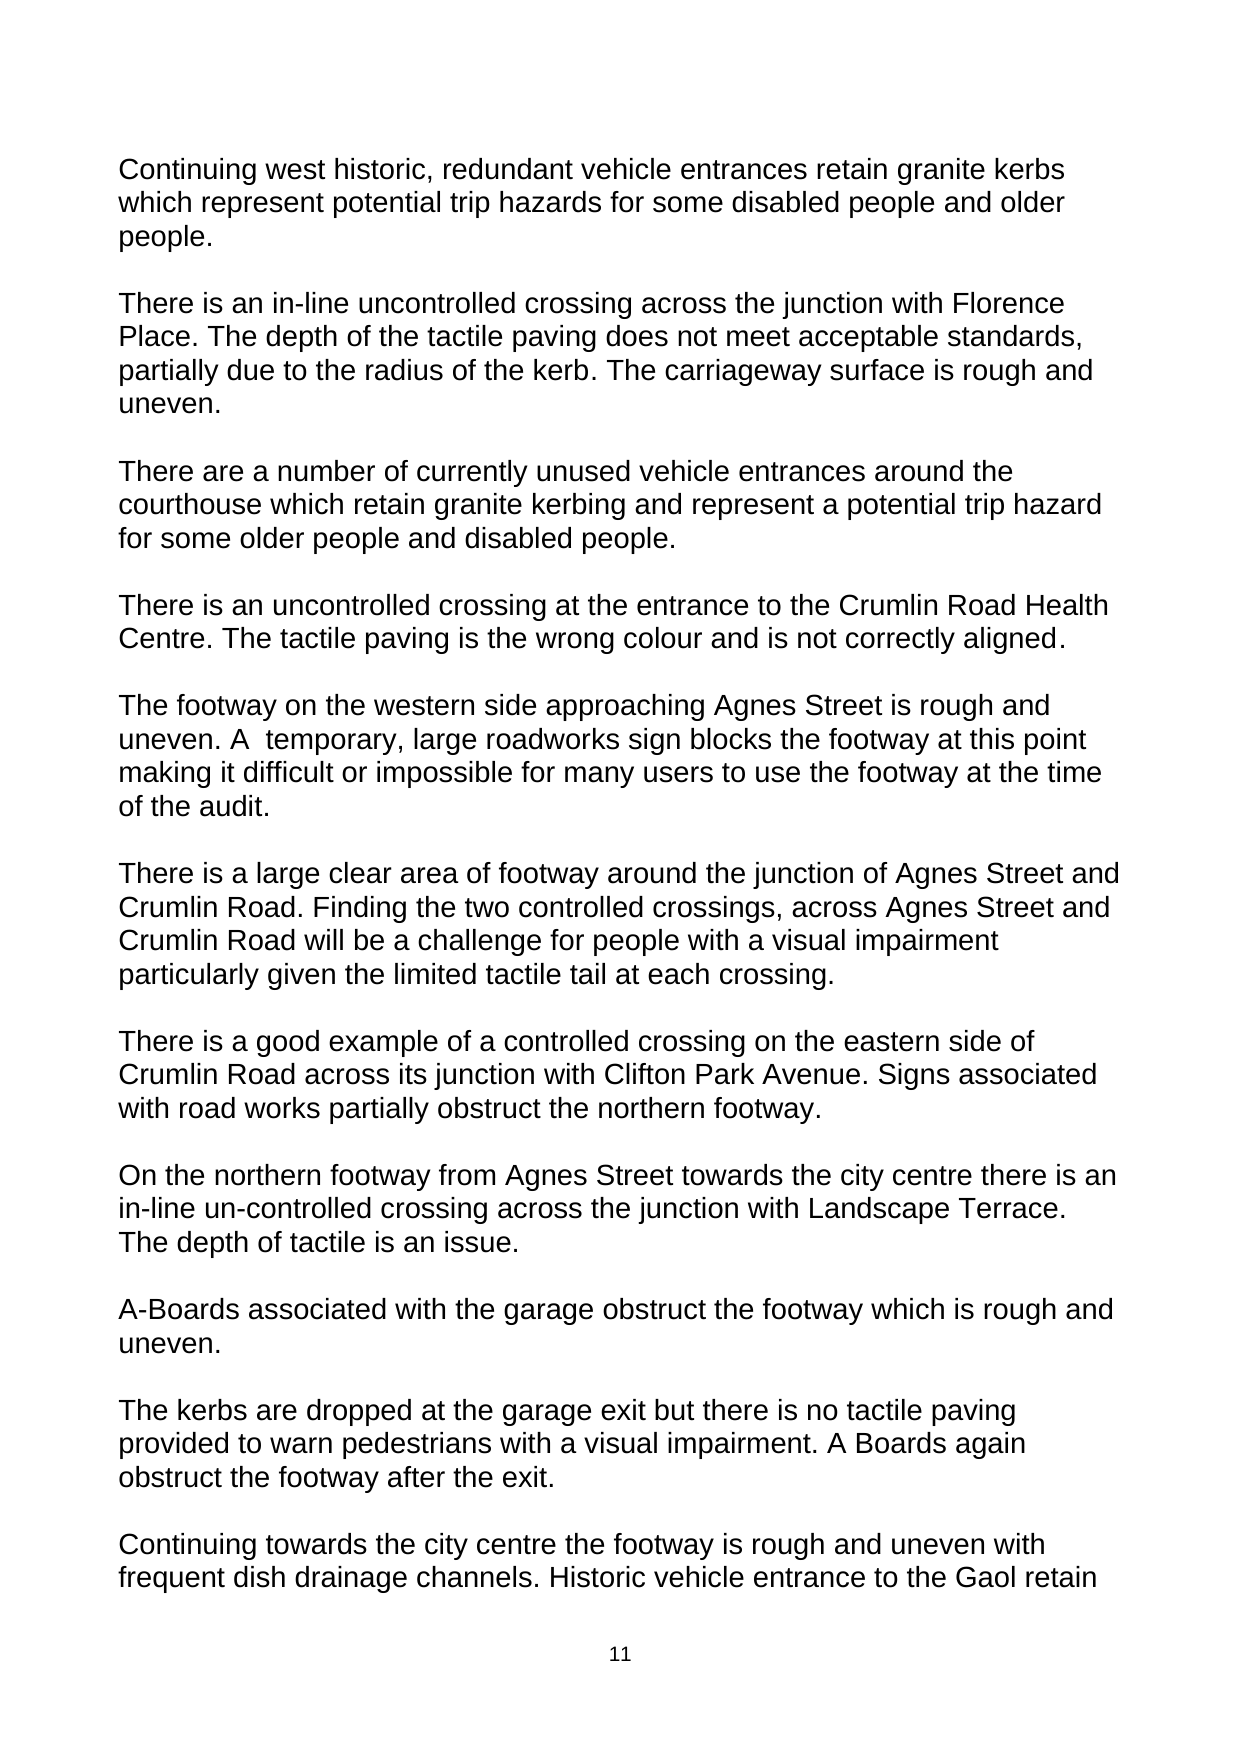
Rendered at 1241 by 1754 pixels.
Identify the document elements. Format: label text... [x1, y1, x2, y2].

text There is a large clear area of footway around the junction of Agnes Street and Crumlin Road. Finding the two controlled crossings, across Agnes Street and Crumlin Road will be a challenge for people with a visual impairment particularly given the limited tactile tail at each crossing. [118, 856, 1122, 990]
text On the northern footway from Agnes Street towards the city centre there is an in-line un-controlled crossing across the junction with Landscape Terrace. The depth of tactile is an issue. [118, 1158, 1122, 1258]
text There are a number of currently unused vehicle entrances around the courthouse which retain granite kerbing and represent a potential trip hazard for some older people and disabled people. [118, 453, 1122, 554]
text There is an uncontrolled crossing at the entrance to the Crumlin Road Health Centre. The tactile paving is the wrong colour and is not correctly aligned. [118, 588, 1122, 655]
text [118, 1527, 1122, 1594]
text There is a good example of a controlled crossing on the eastern side of Crumlin Road across its junction with Clifton Park Avenue. Signs associated with road works partially obstruct the northern footway. [118, 1024, 1122, 1124]
text There is an in-line uncontrolled crossing across the junction with Florence Place. The depth of the tactile paving does not meet acceptable standards, partially due to the radius of the kerb. The carriageway surface is rough and uneven. [118, 286, 1122, 420]
text Continuing west historic, redundant vehicle entrances retain granite kerbs which represent potential trip hazards for some disabled people and older people. [118, 152, 1122, 252]
text The footway on the western side approaching Agnes Street is rough and uneven. A temporary, large roadworks sign blocks the footway at this point making it difficult or impossible for many users to use the footway at the time of the audit. [118, 688, 1122, 822]
text A-Boards associated with the garage obstruct the footway which is rough and uneven. [118, 1292, 1122, 1359]
text The kerbs are dropped at the garage exit but there is no tactile paving provided to warn pedestrians with a visual impairment. A Boards again obstruct the footway after the exit. [118, 1393, 1122, 1493]
